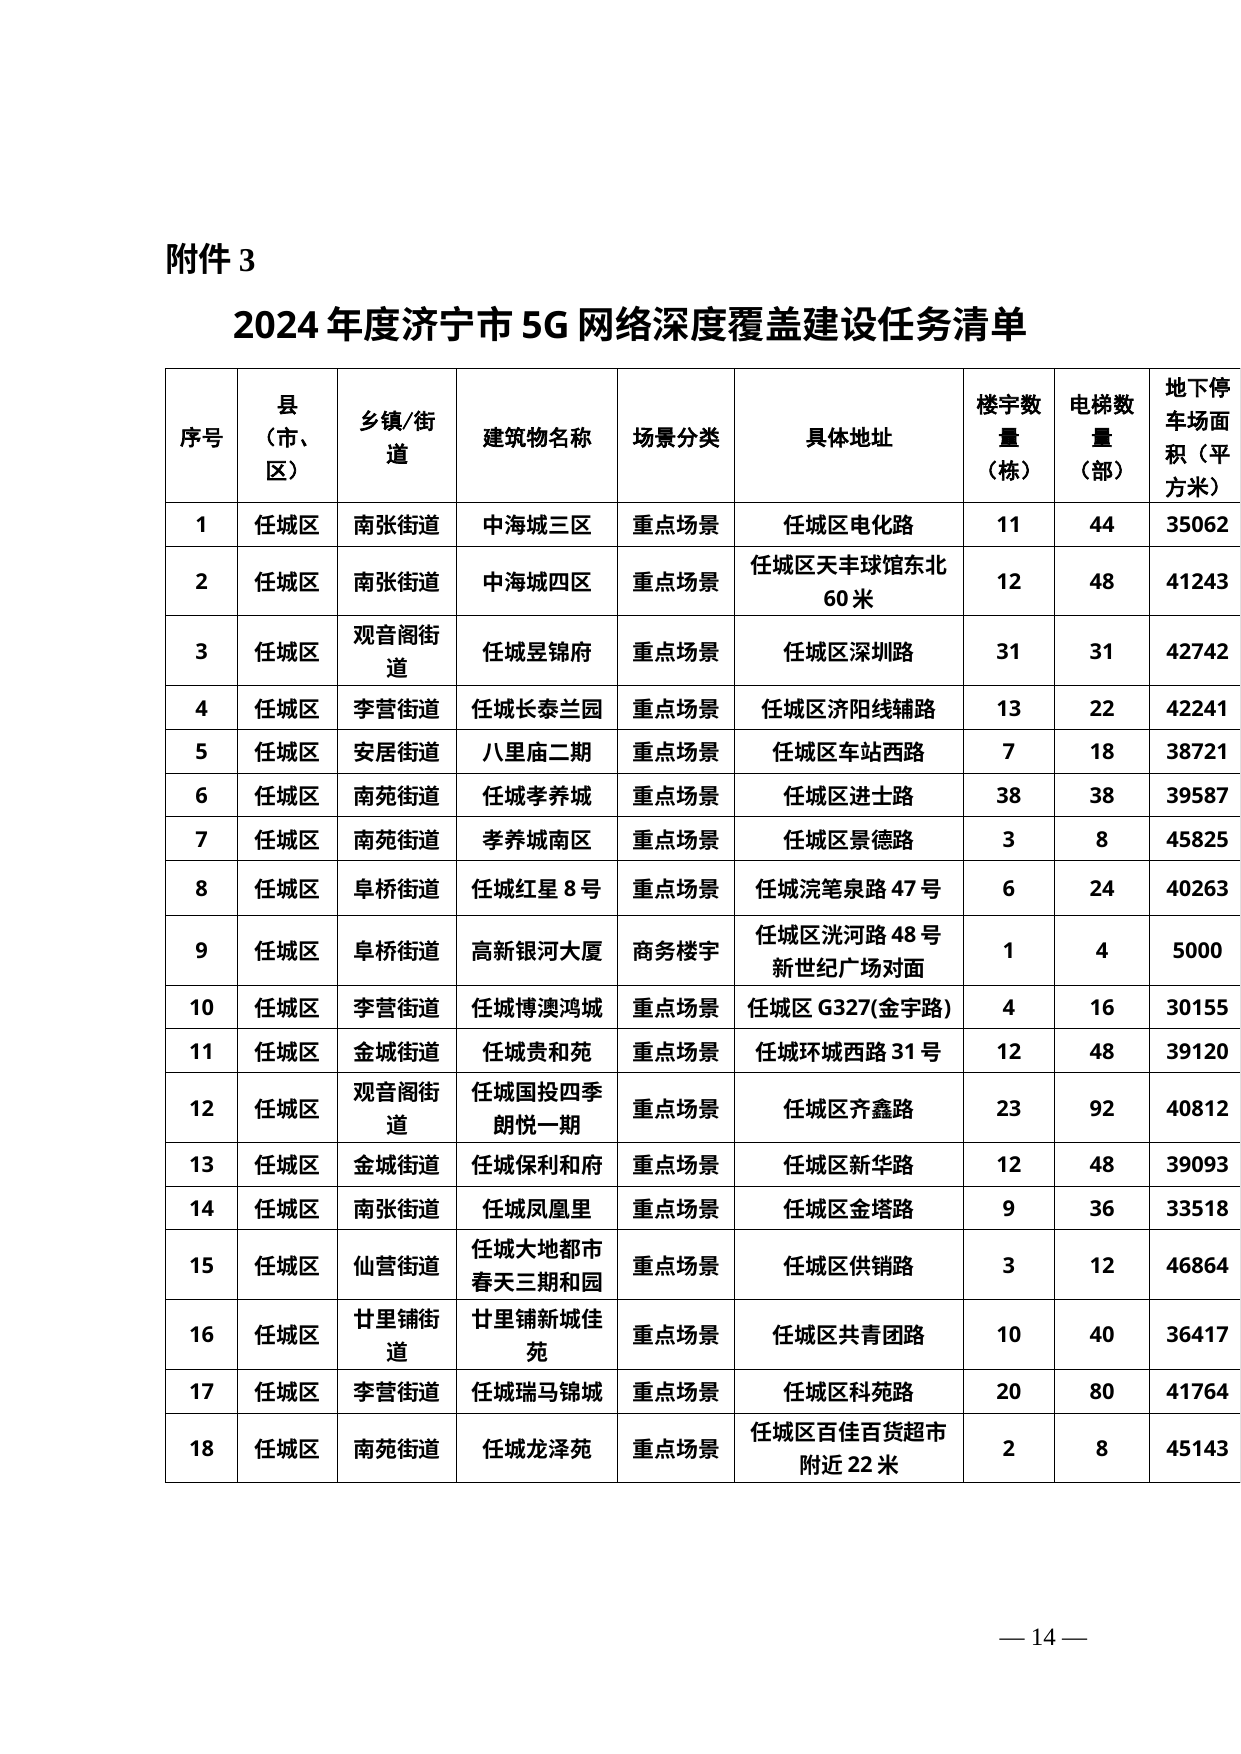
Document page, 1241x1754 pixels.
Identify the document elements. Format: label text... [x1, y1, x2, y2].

table_cell 12 [166, 1073, 237, 1142]
table_cell 1 [964, 916, 1054, 984]
table_cell 阜桥街道 [338, 861, 456, 915]
table_cell 39587 [1150, 774, 1240, 816]
table_cell 48 [1055, 1143, 1149, 1186]
table_cell 任城区G327(金宇路) [735, 986, 963, 1028]
table_header 具体地址 [735, 369, 963, 502]
table_cell 任城区进士路 [735, 774, 963, 816]
table_cell 12 [964, 1029, 1054, 1072]
text 附件3 [165, 223, 1087, 289]
table_cell 任城区深圳路 [735, 616, 963, 685]
table_cell 重点场景 [618, 616, 734, 685]
table_cell 任城区 [238, 861, 337, 915]
table_cell 任城区 [238, 730, 337, 772]
table_cell 42742 [1150, 616, 1240, 685]
table_cell 任城保利和府 [457, 1143, 617, 1186]
table_cell 13 [964, 686, 1054, 729]
table_cell 48 [1055, 1029, 1149, 1072]
table_cell 任城区车站西路 [735, 730, 963, 772]
table_cell 38 [964, 774, 1054, 816]
table_cell 45825 [1150, 817, 1240, 860]
table_cell 任城浣笔泉路47号 [735, 861, 963, 915]
table_cell 任城区 [238, 547, 337, 615]
table_cell 任城区 [238, 686, 337, 729]
table_cell 任城区电化路 [735, 503, 963, 546]
table_cell 9 [964, 1187, 1054, 1229]
table_cell 阜桥街道 [338, 916, 456, 984]
table_cell 17 [166, 1370, 237, 1412]
table_cell 16 [166, 1300, 237, 1369]
table_cell 41764 [1150, 1370, 1240, 1412]
table_cell 任城区天丰球馆东北60米 [735, 547, 963, 615]
table_cell 任城区 [238, 1300, 337, 1369]
table_cell 重点场景 [618, 1230, 734, 1299]
table_cell 八里庙二期 [457, 730, 617, 772]
table_header 乡镇/街道 [338, 369, 456, 502]
table_cell 观音阁街道 [338, 616, 456, 685]
table_cell 金城街道 [338, 1143, 456, 1186]
table_cell 任城长泰兰园 [457, 686, 617, 729]
table_header 县（市、区） [238, 369, 337, 502]
table_cell 重点场景 [618, 1143, 734, 1186]
table_cell 任城昱锦府 [457, 616, 617, 685]
table_cell 44 [1055, 503, 1149, 546]
table_cell 任城凤凰里 [457, 1187, 617, 1229]
table_cell 任城区 [238, 1143, 337, 1186]
table_cell 任城区 [238, 503, 337, 546]
table_cell 南张街道 [338, 547, 456, 615]
table_cell 10 [964, 1300, 1054, 1369]
table_header 建筑物名称 [457, 369, 617, 502]
table_cell 46864 [1150, 1230, 1240, 1299]
table_cell 4 [964, 986, 1054, 1028]
table_cell 6 [964, 861, 1054, 915]
table_cell 南苑街道 [338, 1414, 456, 1482]
table_cell 16 [1055, 986, 1149, 1028]
table_cell 40263 [1150, 861, 1240, 915]
table_cell 安居街道 [338, 730, 456, 772]
table_cell 任城贵和苑 [457, 1029, 617, 1072]
table_cell 14 [166, 1187, 237, 1229]
table_cell 任城区新华路 [735, 1143, 963, 1186]
table_cell 重点场景 [618, 686, 734, 729]
table_cell 南苑街道 [338, 817, 456, 860]
table_cell 23 [964, 1073, 1054, 1142]
table_cell 4 [1055, 916, 1149, 984]
table_cell 任城区百佳百货超市附近22米 [735, 1414, 963, 1482]
table_cell 任城红星8号 [457, 861, 617, 915]
table_header 电梯数 量（部） [1055, 369, 1149, 502]
table_cell 39093 [1150, 1143, 1240, 1186]
table_cell 任城区 [238, 1370, 337, 1412]
table_cell 任城区 [238, 817, 337, 860]
table_cell 任城区科苑路 [735, 1370, 963, 1412]
table_cell 中海城四区 [457, 547, 617, 615]
table_cell 任城区金塔路 [735, 1187, 963, 1229]
table_cell 10 [166, 986, 237, 1028]
text 2024年度济宁市5G网络深度覆盖建设任务清单 [58, 289, 1163, 356]
table_cell 中海城三区 [457, 503, 617, 546]
table_cell 任城区景德路 [735, 817, 963, 860]
table_cell 8 [166, 861, 237, 915]
table_cell 18 [166, 1414, 237, 1482]
table_cell 30155 [1150, 986, 1240, 1028]
table_cell 任城区 [238, 1414, 337, 1482]
table_cell 重点场景 [618, 861, 734, 915]
table_cell 孝养城南区 [457, 817, 617, 860]
table_cell 7 [964, 730, 1054, 772]
table_cell 36 [1055, 1187, 1149, 1229]
table_cell 24 [1055, 861, 1149, 915]
table_cell 1 [166, 503, 237, 546]
table_cell 5000 [1150, 916, 1240, 984]
table_cell 任城区 [238, 774, 337, 816]
table_cell 任城区 [238, 1029, 337, 1072]
table_header 场景分类 [618, 369, 734, 502]
table_cell 4 [166, 686, 237, 729]
table_cell 12 [964, 547, 1054, 615]
table_cell 2 [166, 547, 237, 615]
table_cell 80 [1055, 1370, 1149, 1412]
table_cell 重点场景 [618, 1300, 734, 1369]
table_cell 任城区供销路 [735, 1230, 963, 1299]
table_cell 仙营街道 [338, 1230, 456, 1299]
table_cell 38721 [1150, 730, 1240, 772]
table_cell 20 [964, 1370, 1054, 1412]
table_cell 任城区济阳线辅路 [735, 686, 963, 729]
table_cell 任城龙泽苑 [457, 1414, 617, 1482]
table_cell 重点场景 [618, 986, 734, 1028]
table_cell 36417 [1150, 1300, 1240, 1369]
table_cell 重点场景 [618, 730, 734, 772]
table_cell 45143 [1150, 1414, 1240, 1482]
table_cell 南张街道 [338, 1187, 456, 1229]
table_cell 3 [964, 1230, 1054, 1299]
table_cell 任城区齐鑫路 [735, 1073, 963, 1142]
table_cell 重点场景 [618, 1187, 734, 1229]
table_cell 39120 [1150, 1029, 1240, 1072]
table_cell 任城区 [238, 1073, 337, 1142]
table_cell 7 [166, 817, 237, 860]
table_cell 40812 [1150, 1073, 1240, 1142]
table_cell 38 [1055, 774, 1149, 816]
table_cell 31 [1055, 616, 1149, 685]
table_cell 南张街道 [338, 503, 456, 546]
table_cell 12 [1055, 1230, 1149, 1299]
table_cell 11 [964, 503, 1054, 546]
table_cell 任城区 [238, 986, 337, 1028]
table_cell 任城区 [238, 616, 337, 685]
table_cell 任城瑞马锦城 [457, 1370, 617, 1412]
table_cell 3 [166, 616, 237, 685]
table_cell 重点场景 [618, 1414, 734, 1482]
table_cell 李营街道 [338, 1370, 456, 1412]
table_cell 42241 [1150, 686, 1240, 729]
table_cell 35062 [1150, 503, 1240, 546]
table_cell 6 [166, 774, 237, 816]
table_cell 任城区共青团路 [735, 1300, 963, 1369]
table_cell 重点场景 [618, 1073, 734, 1142]
table_cell 观音阁街道 [338, 1073, 456, 1142]
table_cell 12 [964, 1143, 1054, 1186]
table_cell 18 [1055, 730, 1149, 772]
table_cell 任城区 [238, 1187, 337, 1229]
table_cell 92 [1055, 1073, 1149, 1142]
table_cell 48 [1055, 547, 1149, 615]
table_cell 8 [1055, 1414, 1149, 1482]
table_cell 33518 [1150, 1187, 1240, 1229]
table_cell 南苑街道 [338, 774, 456, 816]
table_cell 任城区 [238, 916, 337, 984]
table_cell 重点场景 [618, 774, 734, 816]
table_cell 8 [1055, 817, 1149, 860]
table_cell 11 [166, 1029, 237, 1072]
table_cell 40 [1055, 1300, 1149, 1369]
table_cell 重点场景 [618, 1370, 734, 1412]
table_cell 13 [166, 1143, 237, 1186]
table_cell 任城大地都市春天三期和园 [457, 1230, 617, 1299]
table_cell 22 [1055, 686, 1149, 729]
table_header 序号 [166, 369, 237, 502]
table_cell 商务楼宇 [618, 916, 734, 984]
table_cell 任城孝养城 [457, 774, 617, 816]
table_cell 5 [166, 730, 237, 772]
table_cell 重点场景 [618, 1029, 734, 1072]
table_cell 15 [166, 1230, 237, 1299]
table_cell 廿里铺街道 [338, 1300, 456, 1369]
table_cell 李营街道 [338, 986, 456, 1028]
table_cell 2 [964, 1414, 1054, 1482]
table_cell 任城国投四季朗悦一期 [457, 1073, 617, 1142]
table_cell 李营街道 [338, 686, 456, 729]
table_cell 廿里铺新城佳苑 [457, 1300, 617, 1369]
table_cell 重点场景 [618, 547, 734, 615]
table_cell 9 [166, 916, 237, 984]
table_cell 31 [964, 616, 1054, 685]
table_header 楼宇数 量（栋） [964, 369, 1054, 502]
table_cell 高新银河大厦 [457, 916, 617, 984]
table_header 地下停车场面积（平方米） [1150, 369, 1240, 502]
table_cell 任城环城西路31号 [735, 1029, 963, 1072]
table_cell 41243 [1150, 547, 1240, 615]
table_cell 3 [964, 817, 1054, 860]
table_cell 任城区 [238, 1230, 337, 1299]
table_cell 任城博澳鸿城 [457, 986, 617, 1028]
table_cell 重点场景 [618, 817, 734, 860]
table_cell 任城区洸河路48号新世纪广场对面 [735, 916, 963, 984]
table_cell 重点场景 [618, 503, 734, 546]
table_cell 金城街道 [338, 1029, 456, 1072]
